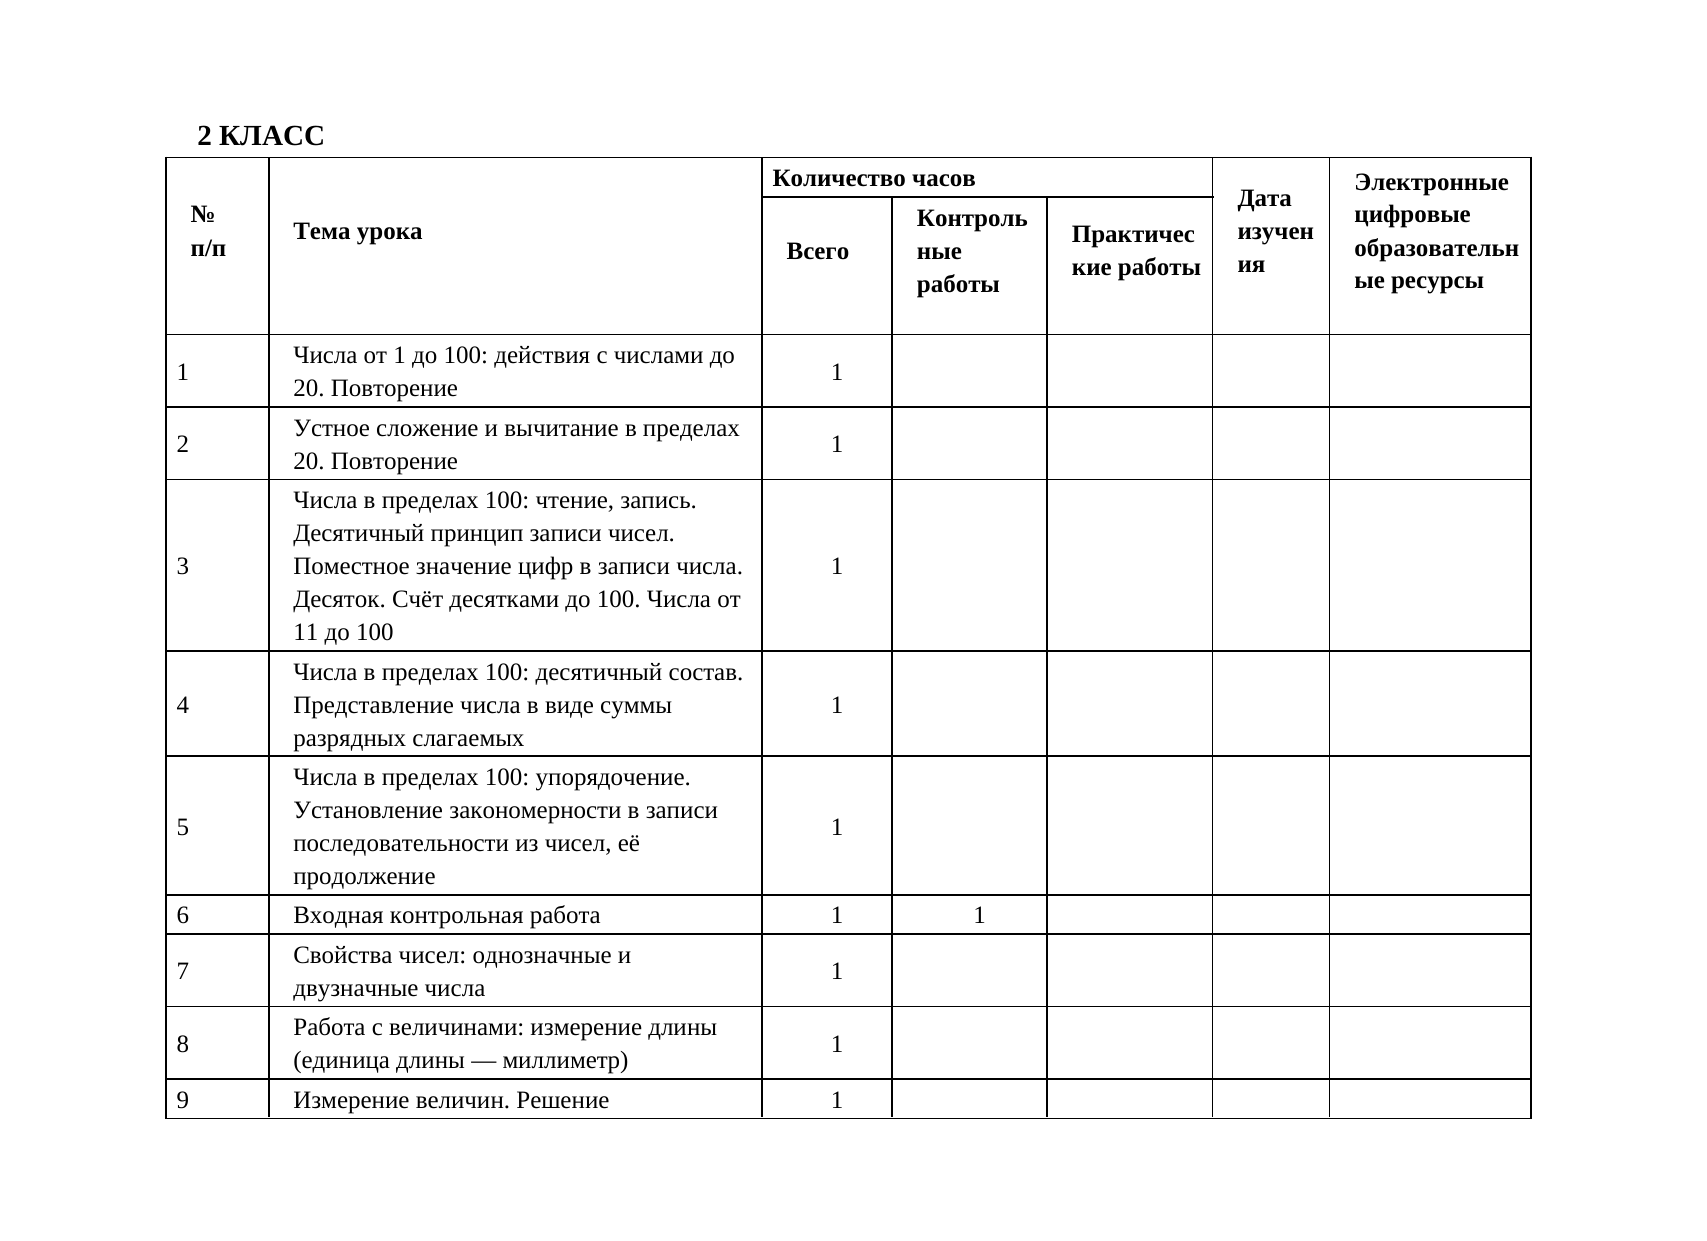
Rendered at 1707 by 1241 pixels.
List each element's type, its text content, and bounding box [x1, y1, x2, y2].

table_cell Числа в пределах 100: десятичный состав. Представление числа в виде суммы разрядных слагаемых [270, 652, 761, 755]
table_cell 5 [167, 757, 268, 894]
table_header Тема урока [270, 158, 761, 334]
table_cell 4 [167, 652, 268, 755]
table_cell Входная контрольная работа [270, 896, 761, 933]
table_cell Числа от 1 до 100: действия с числами до 20. Повторение [270, 335, 761, 406]
table_cell 1 [763, 652, 891, 755]
table_cell [1048, 1080, 1212, 1117]
table_cell 9 [167, 1080, 268, 1117]
table_cell 8 [167, 1007, 268, 1078]
table_cell 1 [763, 757, 891, 894]
table_cell Работа с величинами: измерение длины (единица длины — миллиметр) [270, 1007, 761, 1078]
table_cell [1330, 335, 1530, 406]
table_cell [1213, 335, 1329, 406]
table_cell [1330, 757, 1530, 894]
table_cell Свойства чисел: однозначные и двузначные числа [270, 935, 761, 1006]
table_cell 1 [763, 896, 891, 933]
table_cell [1213, 896, 1329, 933]
table_cell [1213, 652, 1329, 755]
table_cell [1330, 896, 1530, 933]
table_cell 3 [167, 480, 268, 650]
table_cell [270, 1080, 761, 1117]
table_cell [1048, 480, 1212, 650]
table_cell [1330, 480, 1530, 650]
table_cell [1330, 1007, 1530, 1078]
table_cell [1048, 652, 1212, 755]
table_cell 1 [763, 408, 891, 478]
table_cell [1213, 935, 1329, 1006]
table_cell Всего [763, 198, 891, 334]
table_header Электронные цифровые образовательные ресурсы [1330, 158, 1530, 334]
table_cell [1213, 408, 1329, 478]
table_cell [1330, 1080, 1530, 1117]
table_header № п/п [167, 158, 268, 334]
table_cell [1048, 335, 1212, 406]
table_cell 1 [167, 335, 268, 406]
table_cell [1213, 757, 1329, 894]
table_cell 1 [763, 935, 891, 1006]
table_cell 1 [893, 896, 1046, 933]
table_cell [1213, 1080, 1329, 1117]
table_header Количество часов [763, 158, 1212, 196]
table_cell Числа в пределах 100: упорядочение. Установление закономерности в записи последовательности из чисел, её продолжение [270, 757, 761, 894]
table_cell 1 [763, 335, 891, 406]
table_cell Практические работы [1048, 198, 1212, 334]
table_cell 1 [763, 1080, 891, 1117]
table_cell [1330, 935, 1530, 1006]
table_header Дата изучения [1213, 158, 1329, 334]
table_cell [1048, 408, 1212, 478]
table_cell 7 [167, 935, 268, 1006]
table_cell [1213, 480, 1329, 650]
text 2 КЛАСС [190, 118, 1618, 152]
table_cell 6 [167, 896, 268, 933]
table_cell 1 [763, 1007, 891, 1078]
table_cell Числа в пределах 100: чтение, запись. Десятичный принцип записи чисел. Поместное значение цифр в записи числа. Десяток. Счёт десятками до 100. Числа от 11 до 100 [270, 480, 761, 650]
table_cell [1330, 408, 1530, 478]
table_cell [893, 1080, 1046, 1117]
table_cell [893, 335, 1046, 406]
table_cell [893, 1007, 1046, 1078]
table_cell [893, 652, 1046, 755]
table_cell 2 [167, 408, 268, 478]
table_cell [1213, 1007, 1329, 1078]
table_cell [1048, 1007, 1212, 1078]
table_cell [893, 757, 1046, 894]
table_cell [893, 408, 1046, 478]
table_cell Контрольные работы [893, 198, 1046, 334]
table_cell Устное сложение и вычитание в пределах 20. Повторение [270, 408, 761, 478]
table_cell [1048, 935, 1212, 1006]
table_cell [893, 935, 1046, 1006]
table_cell [1048, 896, 1212, 933]
table_cell [1048, 757, 1212, 894]
table_cell [1330, 652, 1530, 755]
table_cell [893, 480, 1046, 650]
table_cell 1 [763, 480, 891, 650]
